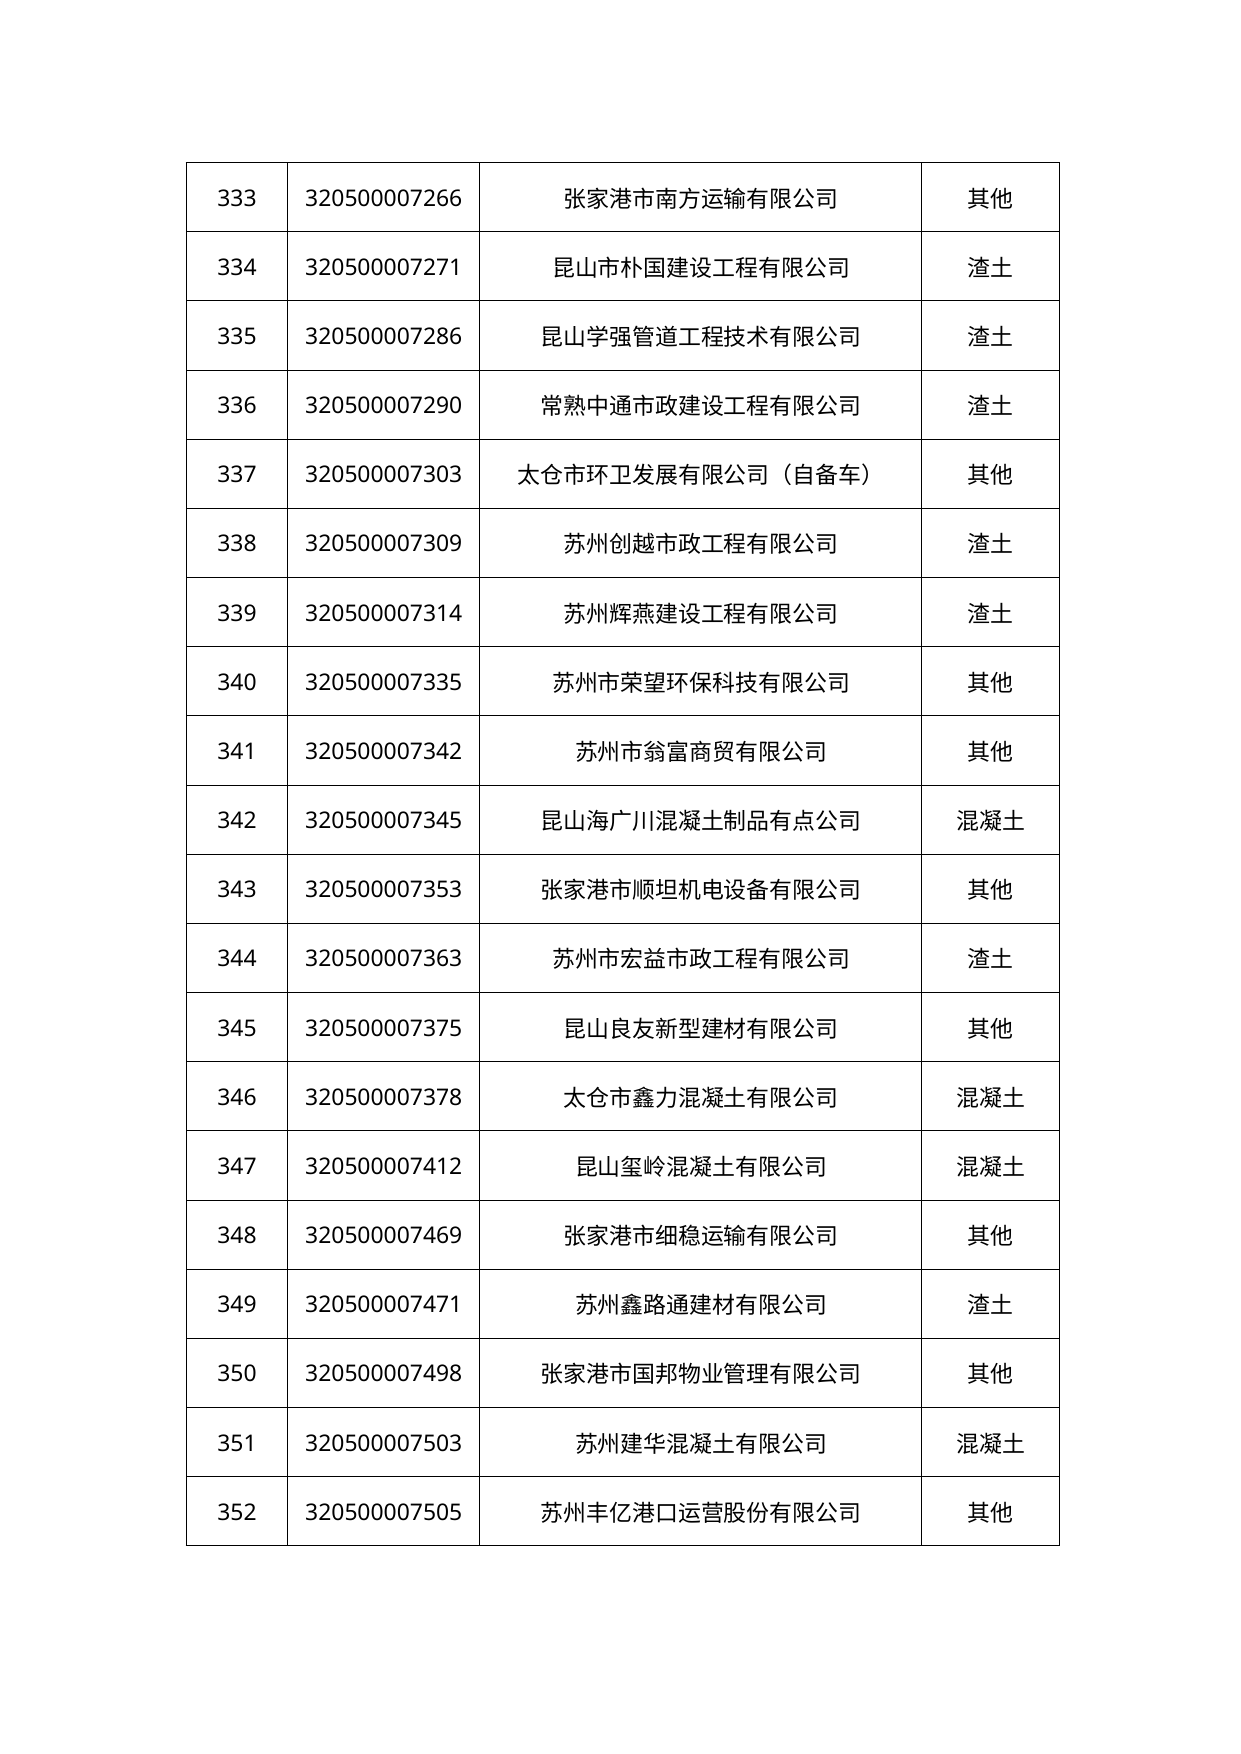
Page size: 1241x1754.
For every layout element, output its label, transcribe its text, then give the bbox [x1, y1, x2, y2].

table_cell 342 [187, 786, 287, 854]
table_cell 320500007271 [288, 232, 479, 300]
table_cell 320500007314 [288, 578, 479, 646]
table_cell 昆山学强管道工程技术有限公司 [480, 301, 921, 369]
table_cell 345 [187, 993, 287, 1061]
table_cell 320500007290 [288, 371, 479, 439]
table_cell 苏州建华混凝土有限公司 [480, 1408, 921, 1476]
table_cell 渣土 [922, 301, 1059, 369]
table_cell 渣土 [922, 578, 1059, 646]
table_cell 333 [187, 163, 287, 231]
table_cell 渣土 [922, 924, 1059, 992]
table_cell 张家港市顺坦机电设备有限公司 [480, 855, 921, 923]
table_cell 351 [187, 1408, 287, 1476]
table_cell 320500007345 [288, 786, 479, 854]
table_cell 338 [187, 509, 287, 577]
table_cell 太仓市环卫发展有限公司（自备车） [480, 440, 921, 508]
table_cell 336 [187, 371, 287, 439]
table_cell 348 [187, 1201, 287, 1269]
table_cell 349 [187, 1270, 287, 1338]
table_cell 343 [187, 855, 287, 923]
table_cell 344 [187, 924, 287, 992]
table_cell 太仓市鑫力混凝土有限公司 [480, 1062, 921, 1130]
table_cell 昆山玺岭混凝土有限公司 [480, 1131, 921, 1199]
table_cell 347 [187, 1131, 287, 1199]
table_cell 340 [187, 647, 287, 715]
table_cell 苏州市翁富商贸有限公司 [480, 716, 921, 784]
table_cell 其他 [922, 647, 1059, 715]
table_cell 其他 [922, 440, 1059, 508]
table_cell 渣土 [922, 1270, 1059, 1338]
table_cell 350 [187, 1339, 287, 1407]
table_cell 320500007363 [288, 924, 479, 992]
table_cell 苏州创越市政工程有限公司 [480, 509, 921, 577]
table_cell 渣土 [922, 509, 1059, 577]
table_cell 苏州鑫路通建材有限公司 [480, 1270, 921, 1338]
table_cell 320500007309 [288, 509, 479, 577]
table_cell 苏州市荣望环保科技有限公司 [480, 647, 921, 715]
table_cell 常熟中通市政建设工程有限公司 [480, 371, 921, 439]
table_cell 337 [187, 440, 287, 508]
table_cell 320500007505 [288, 1477, 479, 1545]
table_cell 320500007503 [288, 1408, 479, 1476]
table_cell 混凝土 [922, 786, 1059, 854]
table_cell 其他 [922, 716, 1059, 784]
table_cell 昆山市朴国建设工程有限公司 [480, 232, 921, 300]
table_cell 昆山海广川混凝土制品有点公司 [480, 786, 921, 854]
table_cell 渣土 [922, 371, 1059, 439]
table_cell 320500007471 [288, 1270, 479, 1338]
table_cell 320500007286 [288, 301, 479, 369]
table_cell 渣土 [922, 232, 1059, 300]
table_cell 320500007498 [288, 1339, 479, 1407]
table_cell 334 [187, 232, 287, 300]
table_cell 341 [187, 716, 287, 784]
table_cell 混凝土 [922, 1131, 1059, 1199]
table_cell 其他 [922, 1339, 1059, 1407]
table_cell 346 [187, 1062, 287, 1130]
table_cell 320500007335 [288, 647, 479, 715]
table_cell 混凝土 [922, 1062, 1059, 1130]
table_cell 张家港市细稳运输有限公司 [480, 1201, 921, 1269]
table_cell 其他 [922, 1477, 1059, 1545]
table_cell 320500007469 [288, 1201, 479, 1269]
table_cell 320500007342 [288, 716, 479, 784]
table_cell 昆山良友新型建材有限公司 [480, 993, 921, 1061]
table_cell 352 [187, 1477, 287, 1545]
table_cell 苏州辉燕建设工程有限公司 [480, 578, 921, 646]
table_cell 混凝土 [922, 1408, 1059, 1476]
table_cell 339 [187, 578, 287, 646]
table_cell 320500007375 [288, 993, 479, 1061]
table_cell 320500007266 [288, 163, 479, 231]
table_cell 张家港市国邦物业管理有限公司 [480, 1339, 921, 1407]
table_cell 320500007378 [288, 1062, 479, 1130]
table_cell 其他 [922, 163, 1059, 231]
table_cell 320500007412 [288, 1131, 479, 1199]
table_cell 苏州市宏益市政工程有限公司 [480, 924, 921, 992]
table_cell 320500007303 [288, 440, 479, 508]
table_cell 其他 [922, 993, 1059, 1061]
table_cell 苏州丰亿港口运营股份有限公司 [480, 1477, 921, 1545]
table_cell 335 [187, 301, 287, 369]
table_cell 320500007353 [288, 855, 479, 923]
table_cell 其他 [922, 1201, 1059, 1269]
table_cell 张家港市南方运输有限公司 [480, 163, 921, 231]
table_cell 其他 [922, 855, 1059, 923]
